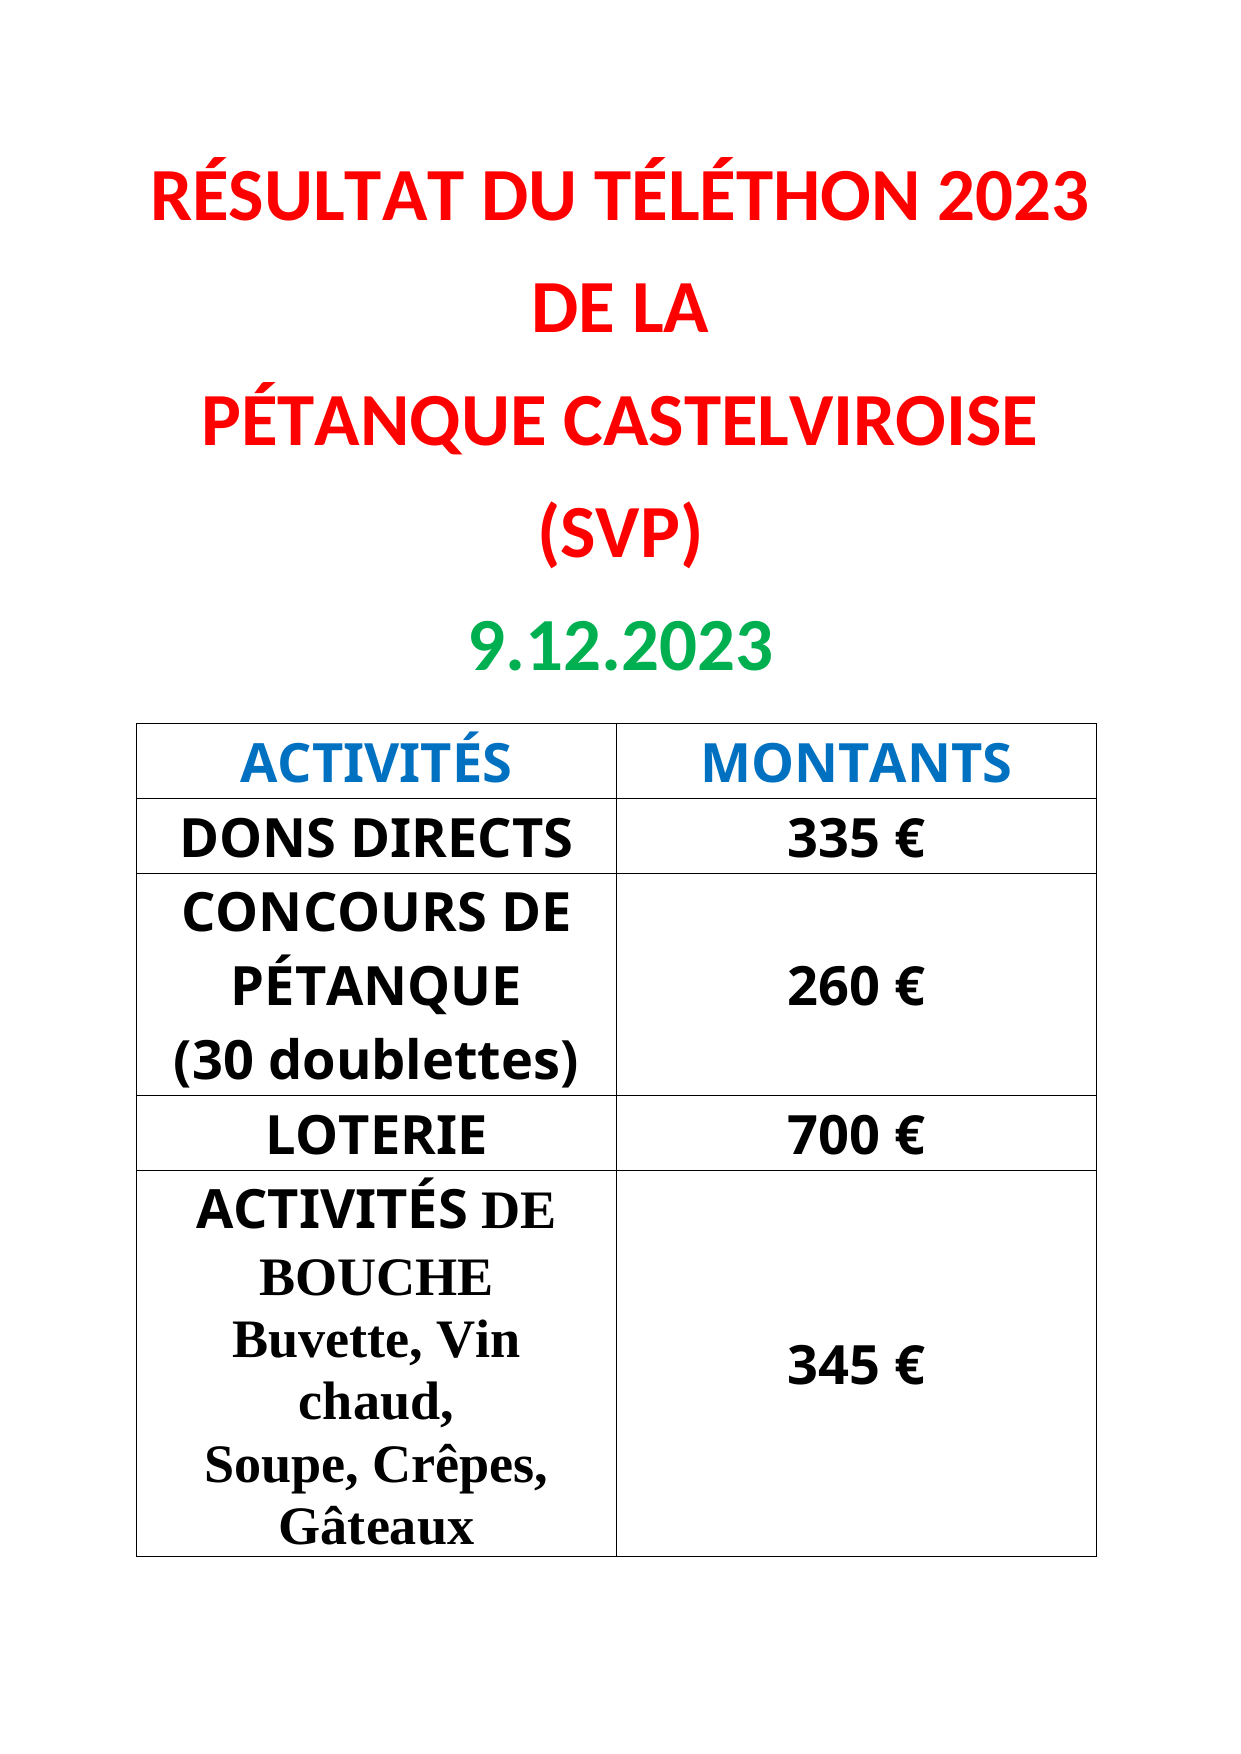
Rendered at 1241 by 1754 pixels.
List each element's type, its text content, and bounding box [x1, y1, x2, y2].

text DE LA [148, 260, 1093, 352]
table_cell 260 € [617, 874, 1096, 1095]
text PÉTANQUE CASTELVIROISE [148, 372, 1093, 464]
table_cell DONS DIRECTS [137, 799, 616, 873]
table_header ACTIVITÉS [137, 724, 616, 798]
table_cell CONCOURS DE PÉTANQUE (30 doublettes) [137, 874, 616, 1095]
table_cell LOTERIE [137, 1096, 616, 1170]
table_header MONTANTS [617, 724, 1096, 798]
text 9.12.2023 [148, 597, 1093, 689]
table_cell 345 € [617, 1171, 1096, 1556]
text (SVP) [148, 485, 1093, 576]
table_cell 700 € [617, 1096, 1096, 1170]
table_cell 335 € [617, 799, 1096, 873]
table_cell ACTIVITÉS DE BOUCHE Buvette, Vin chaud, Soupe, Crêpes, Gâteaux [137, 1171, 616, 1556]
text RÉSULTAT DU TÉLÉTHON 2023 [148, 148, 1093, 239]
